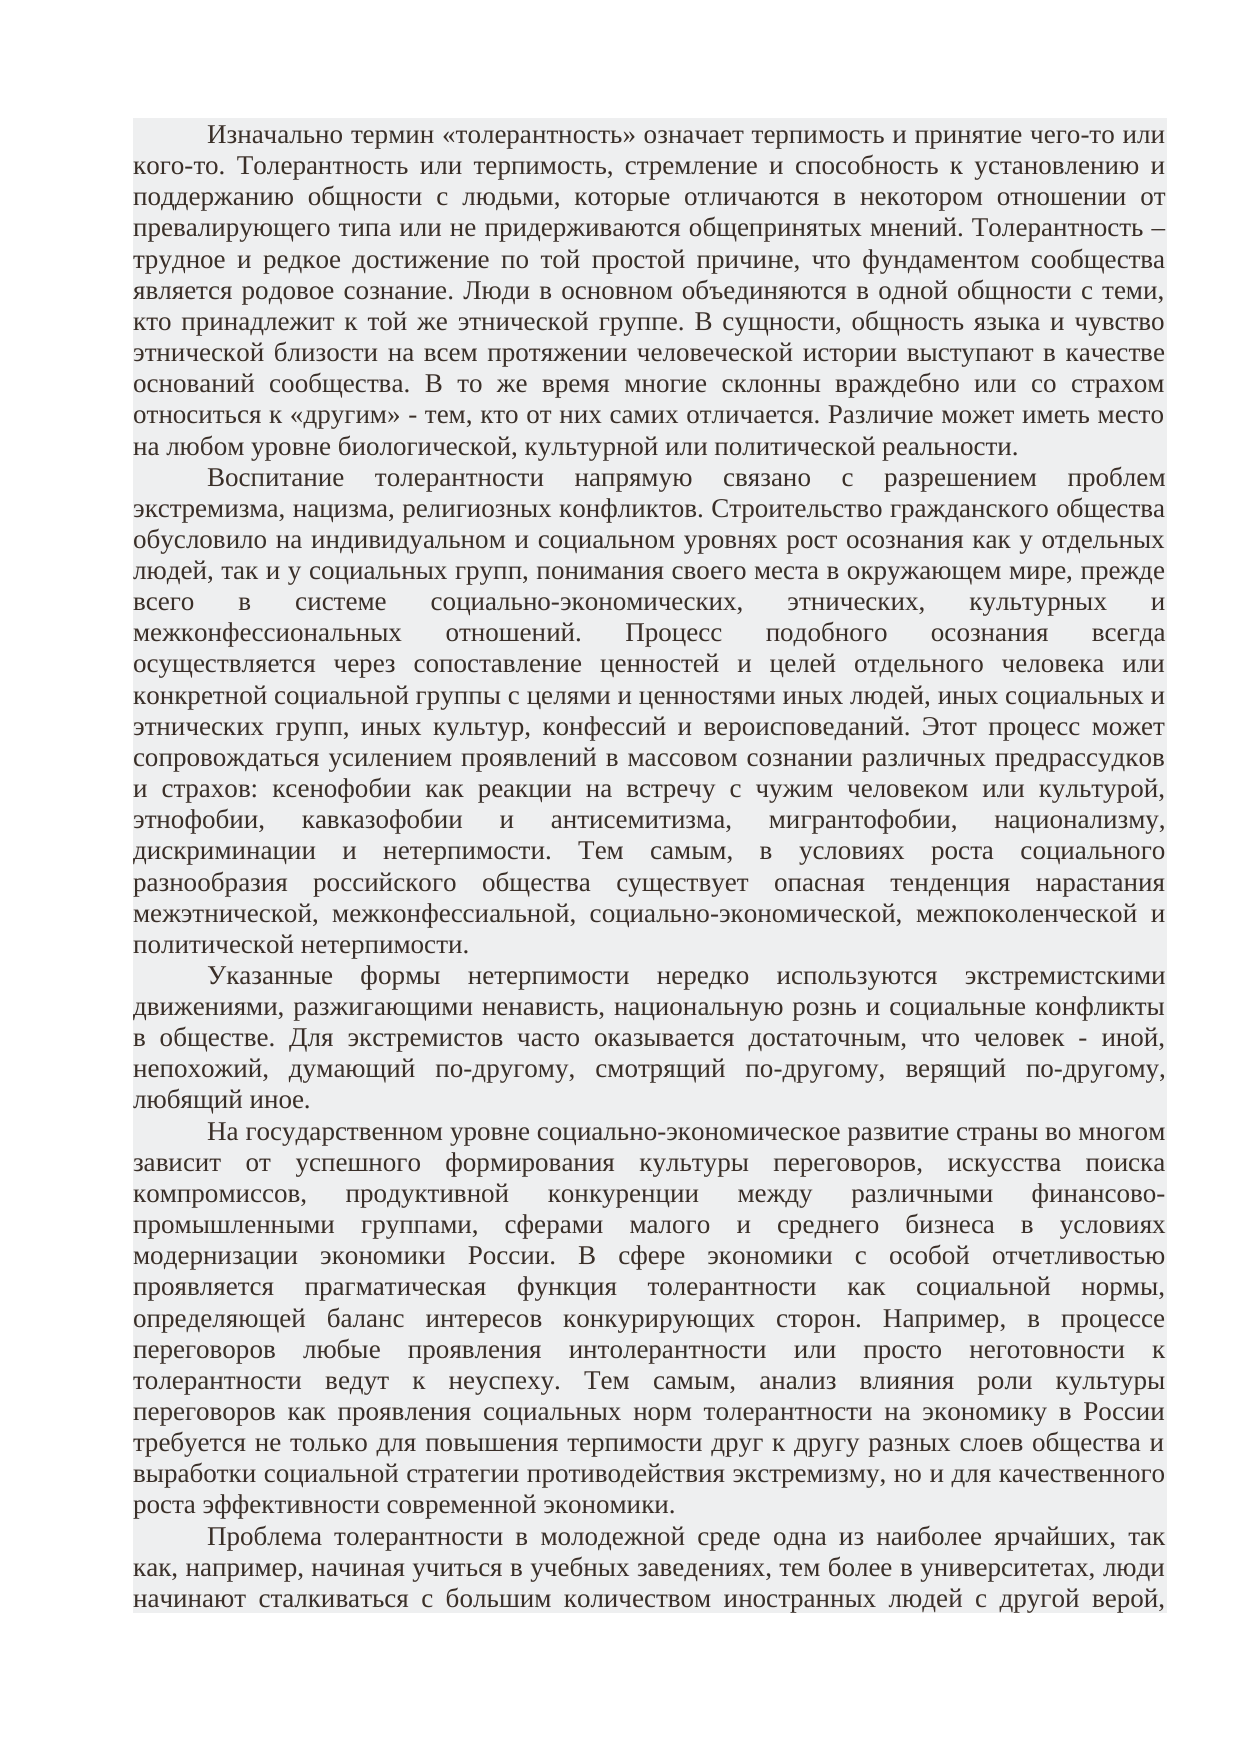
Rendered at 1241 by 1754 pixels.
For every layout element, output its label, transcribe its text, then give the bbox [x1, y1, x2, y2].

text Воспитание толерантности напрямую связано с разрешением проблем экстремизма, нацизма, религиозных конфликтов. Строительство гражданского общества обусловило на индивидуальном и социальном уровнях рост осознания как у отдельных людей, так и у социальных групп, понимания своего места в окружающем мире, прежде всего в системе социально-экономических, этнических, культурных и межконфессиональных отношений. Процесс подобного осознания всегда осуществляется через сопоставление ценностей и целей отдельного человека или конкретной социальной группы с целями и ценностями иных людей, иных социальных и этнических групп, иных культур, конфессий и вероисповеданий. Этот процесс может сопровождаться усилением проявлений в массовом сознании различных предрассудков и страхов: ксенофобии как реакции на встречу с чужим человеком или культурой, этнофобии, кавказофобии и антисемитизма, мигрантофобии, национализму, дискриминации и нетерпимости. Тем самым, в условиях роста социального разнообразия российского общества существует опасная тенденция нарастания межэтнической, межконфессиальной, социально-экономической, межпоколенческой и политической нетерпимости. [133, 461, 1167, 959]
text Указанные формы нетерпимости нередко используются экстремистскими движениями, разжигающими ненависть, национальную рознь и социальные конфликты в обществе. Для экстремистов часто оказывается достаточным, что человек - иной, непохожий, думающий по-другому, смотрящий по-другому, верящий по-другому, любящий иное. [133, 959, 1167, 1115]
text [133, 1520, 1167, 1613]
text Изначально термин «толерантность» означает терпимость и принятие чего-то или кого-то. Толерантность или терпимость, стремление и способность к установлению и поддержанию общности с людьми, которые отличаются в некотором отношении от превалирующего типа или не придерживаются общепринятых мнений. Толерантность – трудное и редкое достижение по той простой причине, что фундаментом сообщества является родовое сознание. Люди в основном объединяются в одной общности с теми, кто принадлежит к той же этнической группе. В сущности, общность языка и чувство этнической близости на всем протяжении человеческой истории выступают в качестве оснований сообщества. В то же время многие склонны враждебно или со страхом относиться к «другим» - тем, кто от них самих отличается. Различие может иметь место на любом уровне биологической, культурной или политической реальности. [133, 118, 1167, 461]
text На государственном уровне социально-экономическое развитие страны во многом зависит от успешного формирования культуры переговоров, искусства поиска компромиссов, продуктивной конкуренции между различными финансово-промышленными группами, сферами малого и среднего бизнеса в условиях модернизации экономики России. В сфере экономики с особой отчетливостью проявляется прагматическая функция толерантности как социальной нормы, определяющей баланс интересов конкурирующих сторон. Например, в процессе переговоров любые проявления интолерантности или просто неготовности к толерантности ведут к неуспеху. Тем самым, анализ влияния роли культуры переговоров как проявления социальных норм толерантности на экономику в России требуется не только для повышения терпимости друг к другу разных слоев общества и выработки социальной стратегии противодействия экстремизму, но и для качественного роста эффективности современной экономики. [133, 1115, 1167, 1520]
